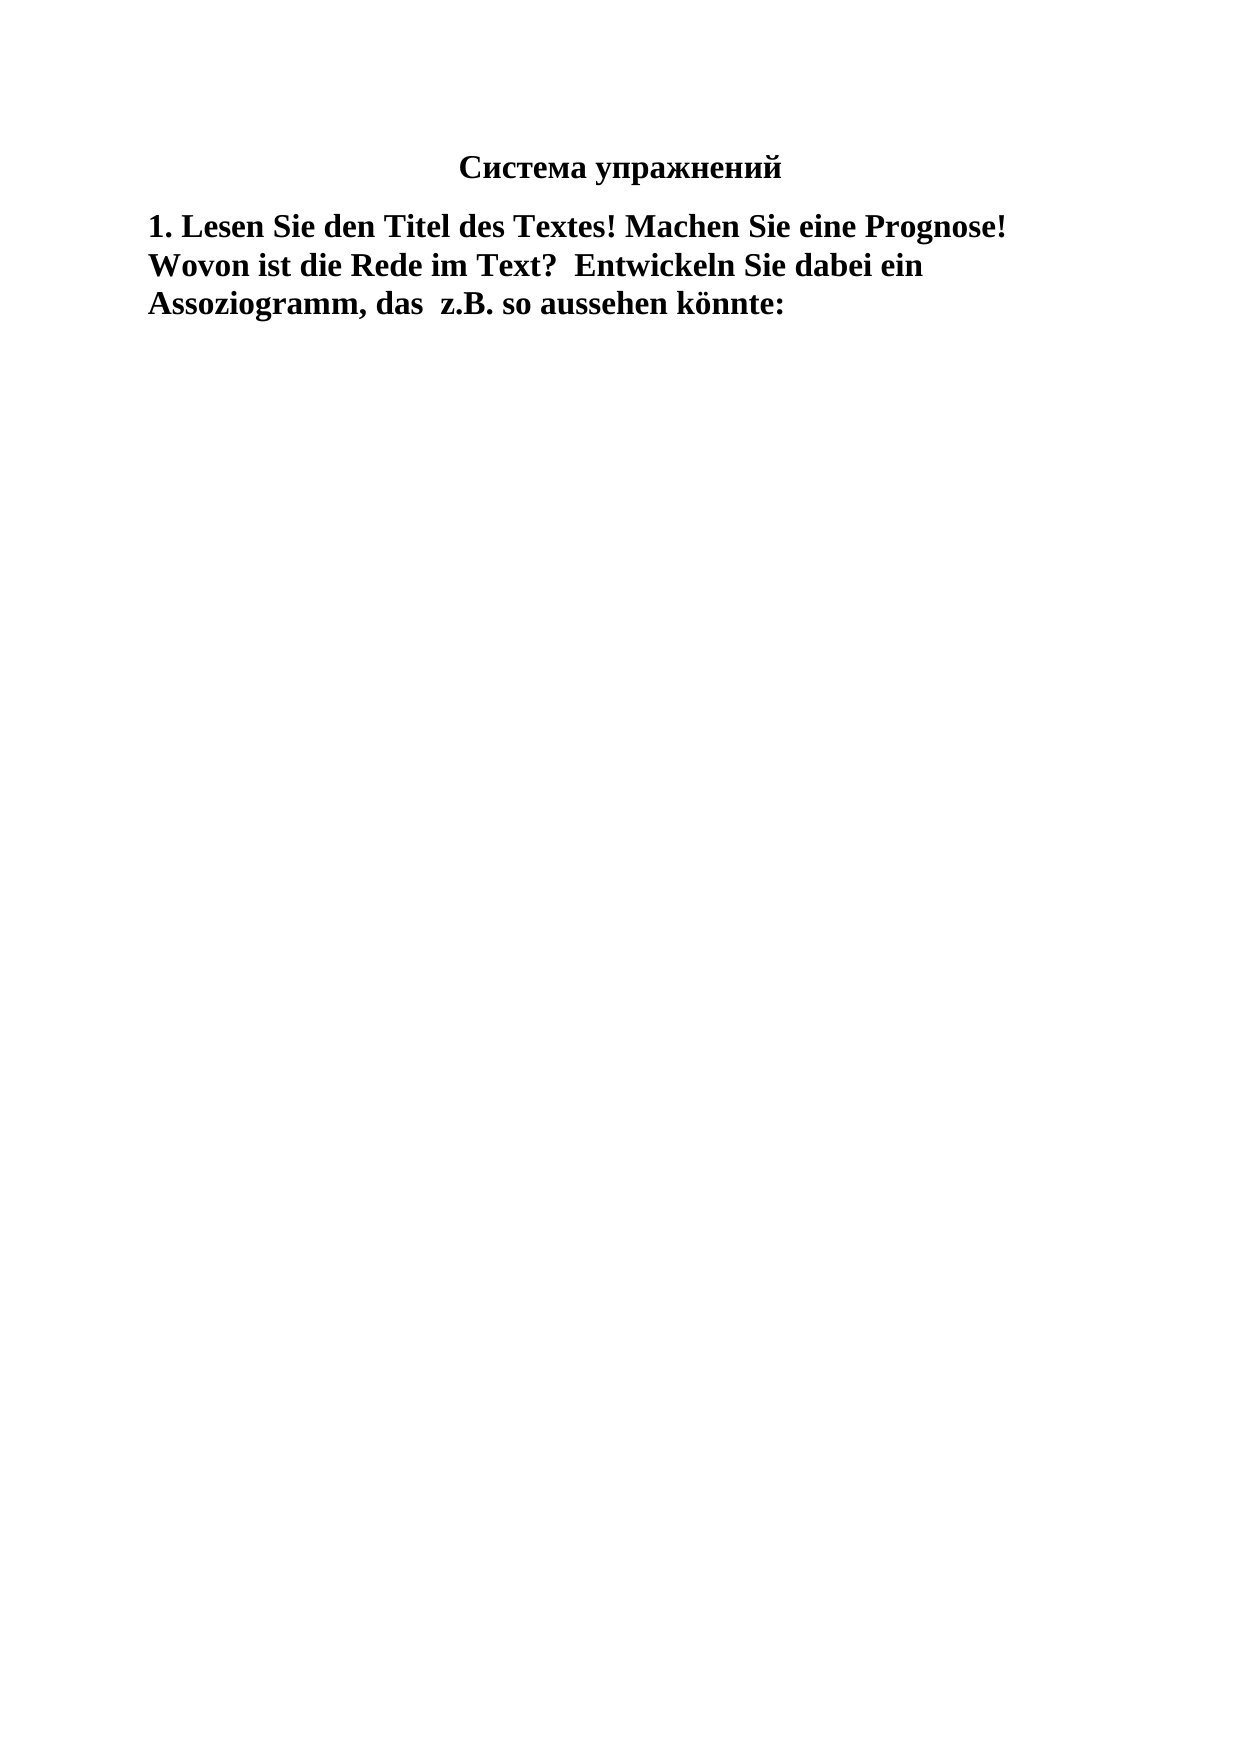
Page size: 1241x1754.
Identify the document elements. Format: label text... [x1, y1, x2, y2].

text Система упражнений [148, 148, 1093, 186]
text 1. Lesen Sie den Titel des Textes! Machen Sie eine Prognose! Wovon ist die Rede im Text? Entwickeln Sie dabei ein Assoziogramm, das z.B. so aussehen könnte: [148, 207, 1093, 322]
